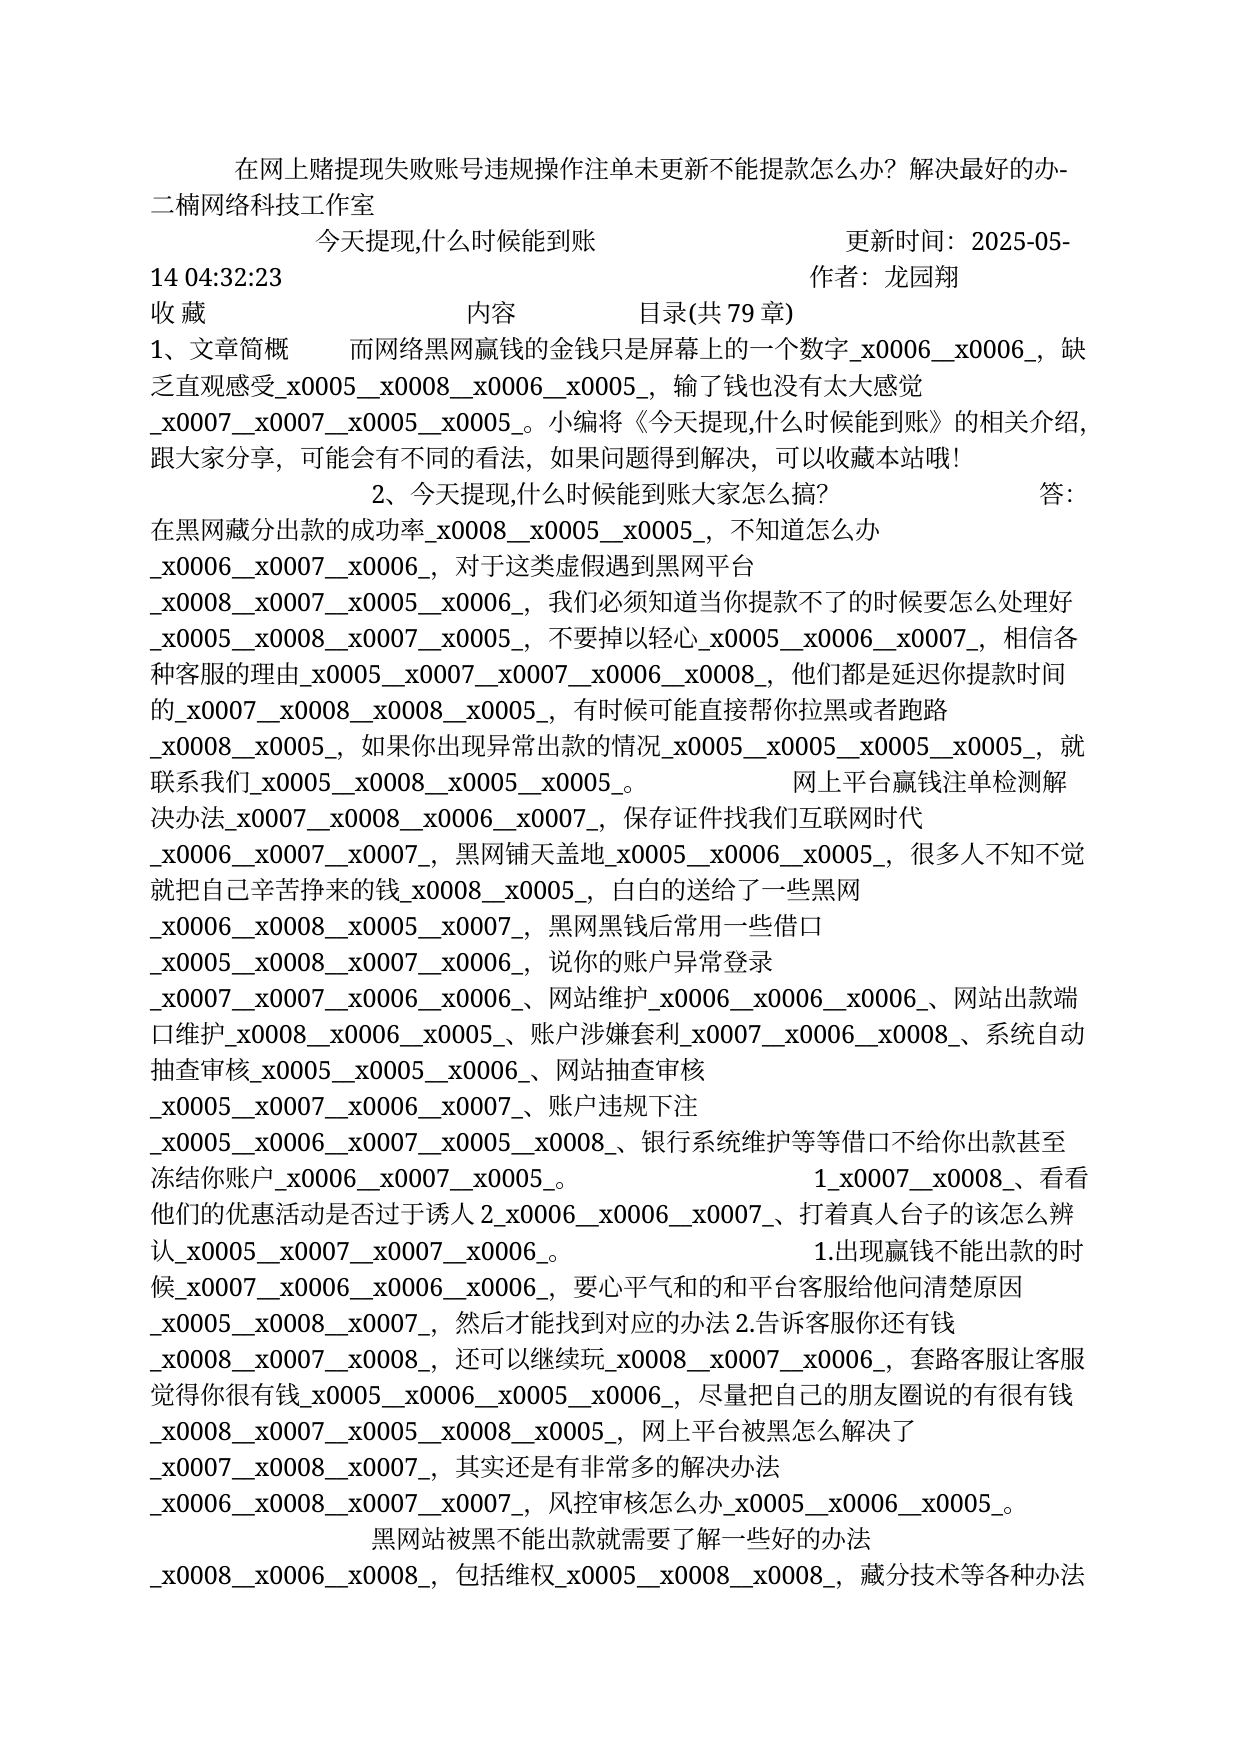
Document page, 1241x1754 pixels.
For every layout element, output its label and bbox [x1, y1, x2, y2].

text [150, 150, 1090, 1592]
